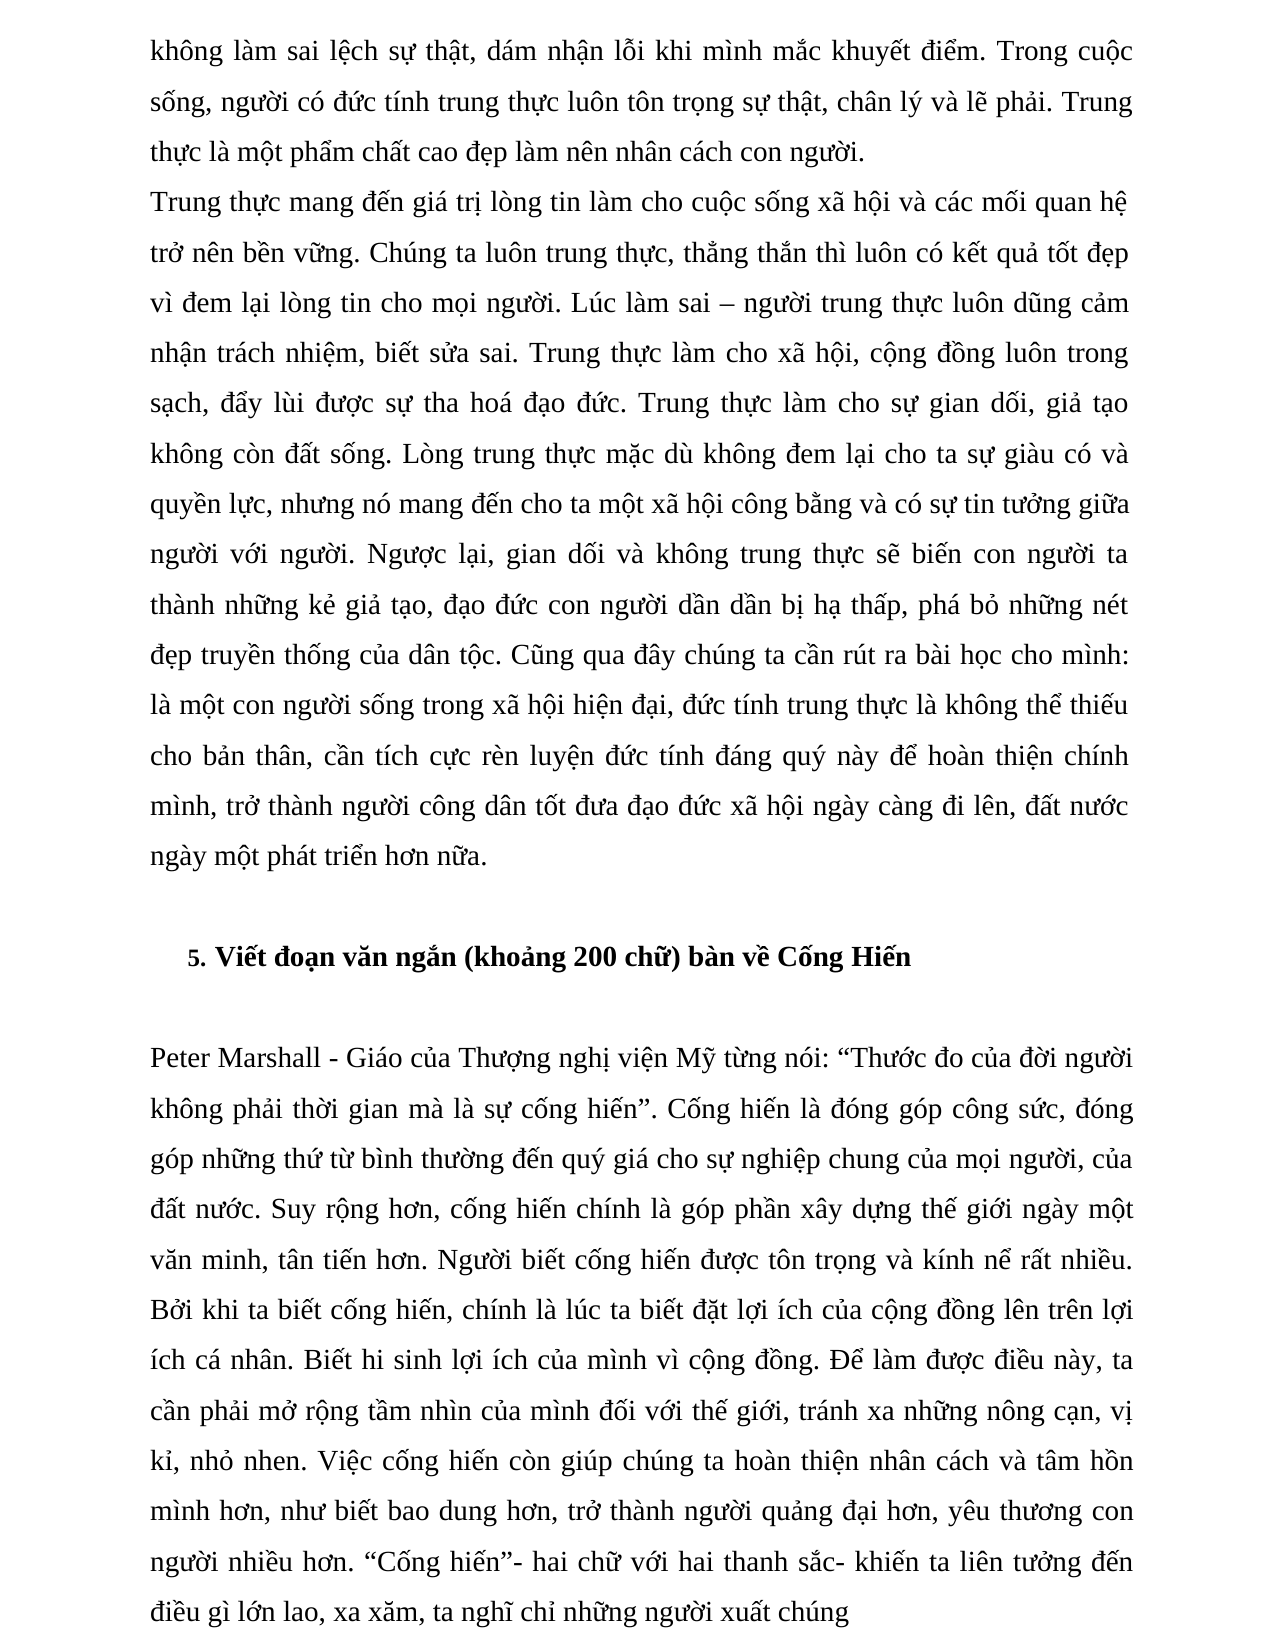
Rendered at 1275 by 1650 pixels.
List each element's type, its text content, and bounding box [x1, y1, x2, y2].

text Trung thực mang đến giá trị lòng tin làm cho cuộc sống xã hội và các mối quan hệ trở nên bền vững. Chúng ta luôn trung thực, thẳng thắn thì luôn có kết quả tốt đẹp vì đem lại lòng tin cho mọi người. Lúc làm sai – người trung thực luôn dũng cảm nhận trách nhiệm, biết sửa sai. Trung thực làm cho xã hội, cộng đồng luôn trong sạch, đẩy lùi được sự tha hoá đạo đức. Trung thực làm cho sự gian dối, giả tạo không còn đất sống. Lòng trung thực mặc dù không đem lại cho ta sự giàu có và quyền lực, nhưng nó mang đến cho ta một xã hội công bằng và có sự tin tưởng giữa người với người. Ngược lại, gian dối và không trung thực sẽ biến con người ta thành những kẻ giả tạo, đạo đức con người dần dần bị hạ thấp, phá bỏ những nét đẹp truyền thống của dân tộc. Cũng qua đây chúng ta cần rút ra bài học cho mình: là một con người sống trong xã hội hiện đại, đức tính trung thực là không thể thiếu cho bản thân, cần tích cực rèn luyện đức tính đáng quý này để hoàn thiện chính mình, trở thành người công dân tốt đưa đạo đức xã hội ngày càng đi lên, đất nước ngày một phát triển hơn nữa. [150, 184, 1131, 872]
subtitle Viết đoạn văn ngắn (khoảng 200 chữ) bàn về Cống Hiến [187, 939, 1171, 973]
text Peter Marshall - Giáo của Thượng nghị viện Mỹ từng nói: “Thước đo của đời người không phải thời gian mà là sự cống hiến”. Cống hiến là đóng góp công sức, đóng góp những thứ từ bình thường đến quý giá cho sự nghiệp chung của mọi người, của đất nước. Suy rộng hơn, cống hiến chính là góp phần xây dựng thế giới ngày một văn minh, tân tiến hơn. Người biết cống hiến được tôn trọng và kính nể rất nhiều. Bởi khi ta biết cống hiến, chính là lúc ta biết đặt lợi ích của cộng đồng lên trên lợi ích cá nhân. Biết hi sinh lợi ích của mình vì cộng đồng. Để làm được điều này, ta cần phải mở rộng tầm nhìn của mình đối với thế giới, tránh xa những nông cạn, vị kỉ, nhỏ nhen. Việc cống hiến còn giúp chúng ta hoàn thiện nhân cách và tâm hồn mình hơn, như biết bao dung hơn, trở thành người quảng đại hơn, yêu thương con người nhiều hơn. “Cống hiến”- hai chữ với hai thanh sắc- khiến ta liên tưởng đến điều gì lớn lao, xa xăm, ta nghĩ chỉ những người xuất chúng [150, 1041, 1135, 1628]
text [150, 33, 1135, 167]
